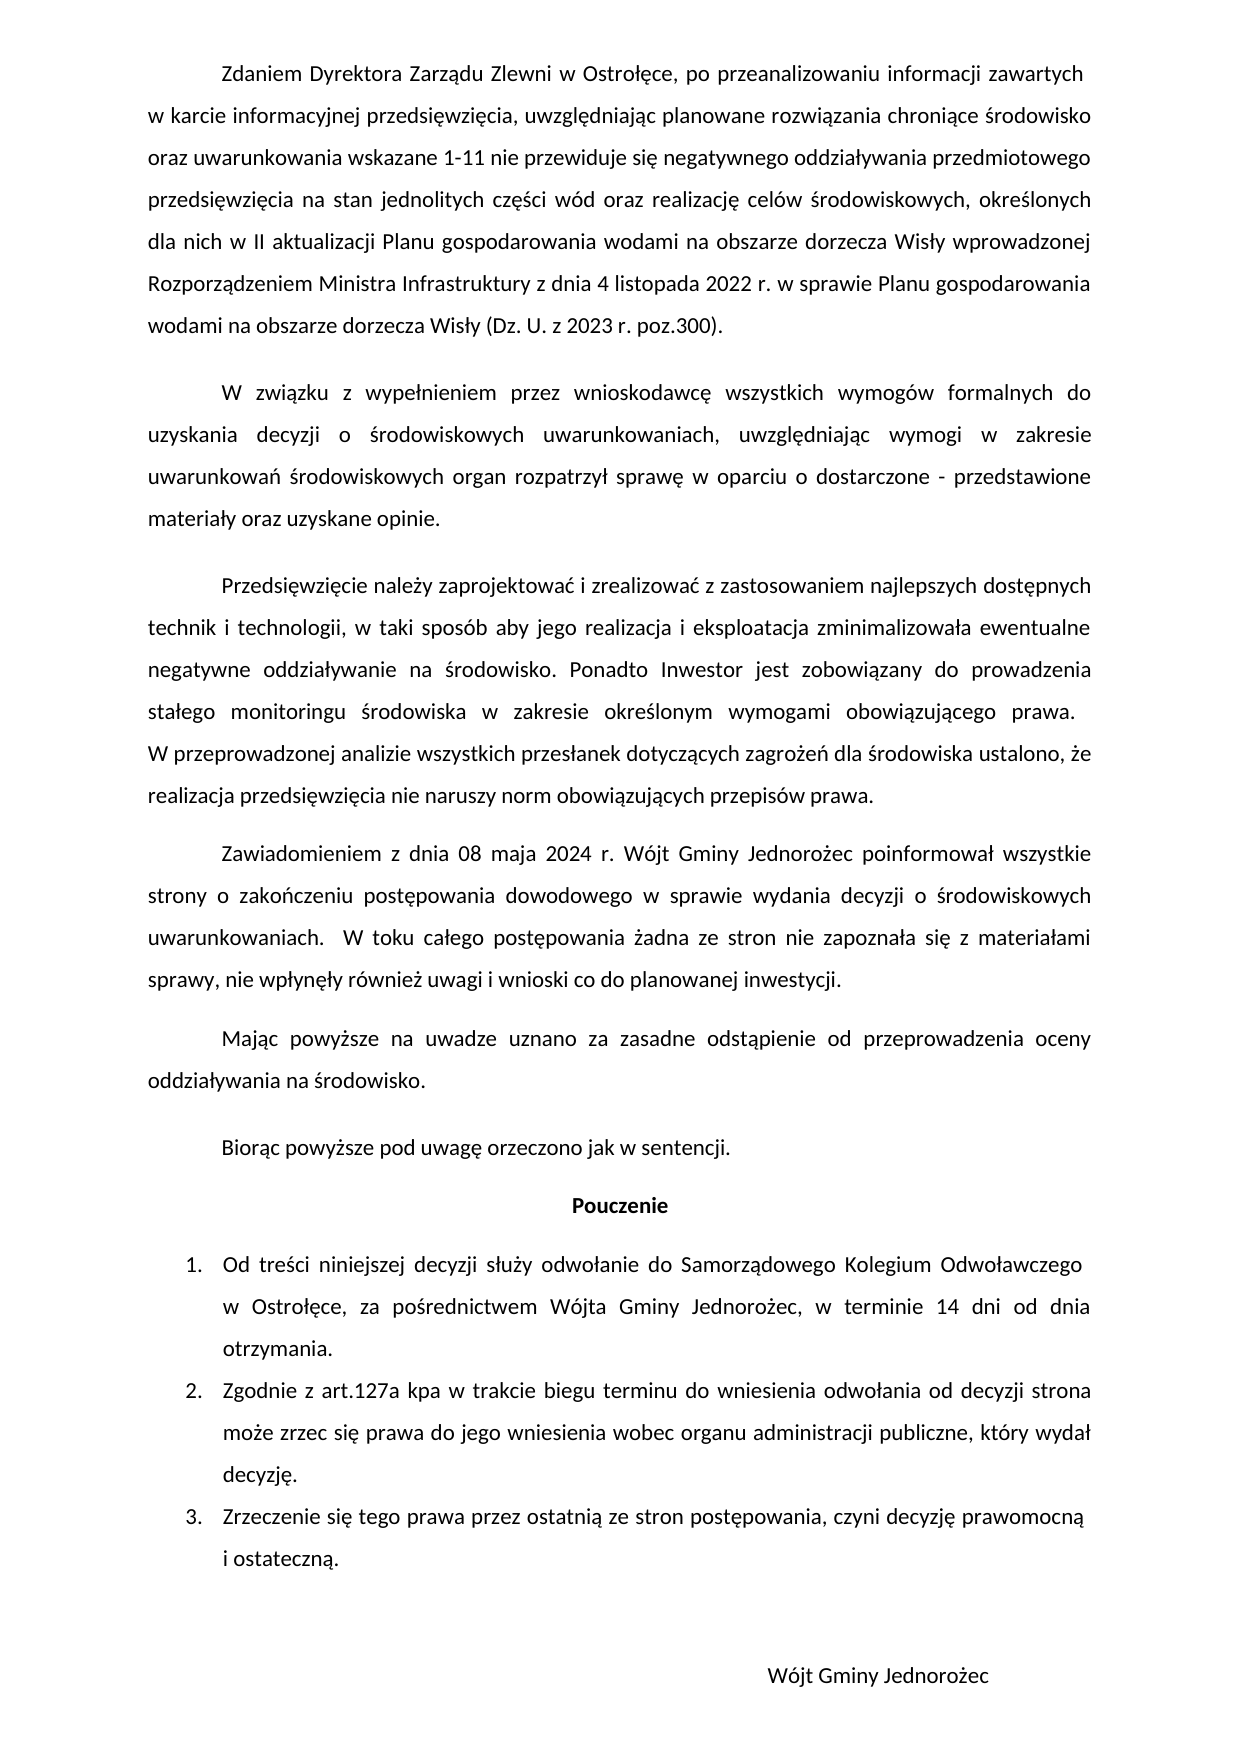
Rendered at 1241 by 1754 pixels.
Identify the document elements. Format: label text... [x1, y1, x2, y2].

text Mając powyższe na uwadze uznano za zasadne odstąpienie od przeprowadzenia oceny oddziaływania na środowisko. [148, 1024, 1093, 1094]
text Biorąc powyższe pod uwagę orzeczono jak w sentencji. [148, 1133, 1093, 1161]
text Zawiadomieniem z dnia 08 maja 2024 r. Wójt Gminy Jednorożec poinformował wszystkie strony o zakończeniu postępowania dowodowego w sprawie wydania decyzji o środowiskowych uwarunkowaniach. W toku całego postępowania żadna ze stron nie zapoznała się z materiałami sprawy, nie wpłynęły również uwagi i wnioski co do planowanej inwestycji. [148, 839, 1093, 993]
text W związku z wypełnieniem przez wnioskodawcę wszystkich wymogów formalnych do uzyskania decyzji o środowiskowych uwarunkowaniach, uwzględniając wymogi w zakresie uwarunkowań środowiskowych organ rozpatrzył sprawę w oparciu o dostarczone - przedstawione materiały oraz uzyskane opinie. [148, 378, 1093, 532]
list Zgodnie z art.127a kpa w trakcie biegu terminu do wniesienia odwołania od decyzji strona może zrzec się prawa do jego wniesienia wobec organu administracji publiczne, który wydał decyzję. [185, 1376, 1093, 1488]
text Wójt Gminy Jednorożec [664, 1661, 1093, 1689]
list Od treści niniejszej decyzji służy odwołanie do Samorządowego Kolegium Odwoławczego w Ostrołęce, za pośrednictwem Wójta Gminy Jednorożec, w terminie 14 dni od dnia otrzymania. [185, 1250, 1093, 1362]
list Zrzeczenie się tego prawa przez ostatnią ze stron postępowania, czyni decyzję prawomocną i ostateczną. [185, 1502, 1093, 1572]
text Pouczenie [148, 1192, 1093, 1219]
text Zdaniem Dyrektora Zarządu Zlewni w Ostrołęce, po przeanalizowaniu informacji zawartych w karcie informacyjnej przedsięwzięcia, uwzględniając planowane rozwiązania chroniące środowisko oraz uwarunkowania wskazane 1-11 nie przewiduje się negatywnego oddziaływania przedmiotowego przedsięwzięcia na stan jednolitych części wód oraz realizację celów środowiskowych, określonych dla nich w II aktualizacji Planu gospodarowania wodami na obszarze dorzecza Wisły wprowadzonej Rozporządzeniem Ministra Infrastruktury z dnia 4 listopada 2022 r. w sprawie Planu gospodarowania wodami na obszarze dorzecza Wisły (Dz. U. z 2023 r. poz.300). [148, 59, 1093, 339]
text Przedsięwzięcie należy zaprojektować i zrealizować z zastosowaniem najlepszych dostępnych technik i technologii, w taki sposób aby jego realizacja i eksploatacja zminimalizowała ewentualne negatywne oddziaływanie na środowisko. Ponadto Inwestor jest zobowiązany do prowadzenia stałego monitoringu środowiska w zakresie określonym wymogami obowiązującego prawa. W przeprowadzonej analizie wszystkich przesłanek dotyczących zagrożeń dla środowiska ustalono, że realizacja przedsięwzięcia nie naruszy norm obowiązujących przepisów prawa. [148, 571, 1093, 809]
